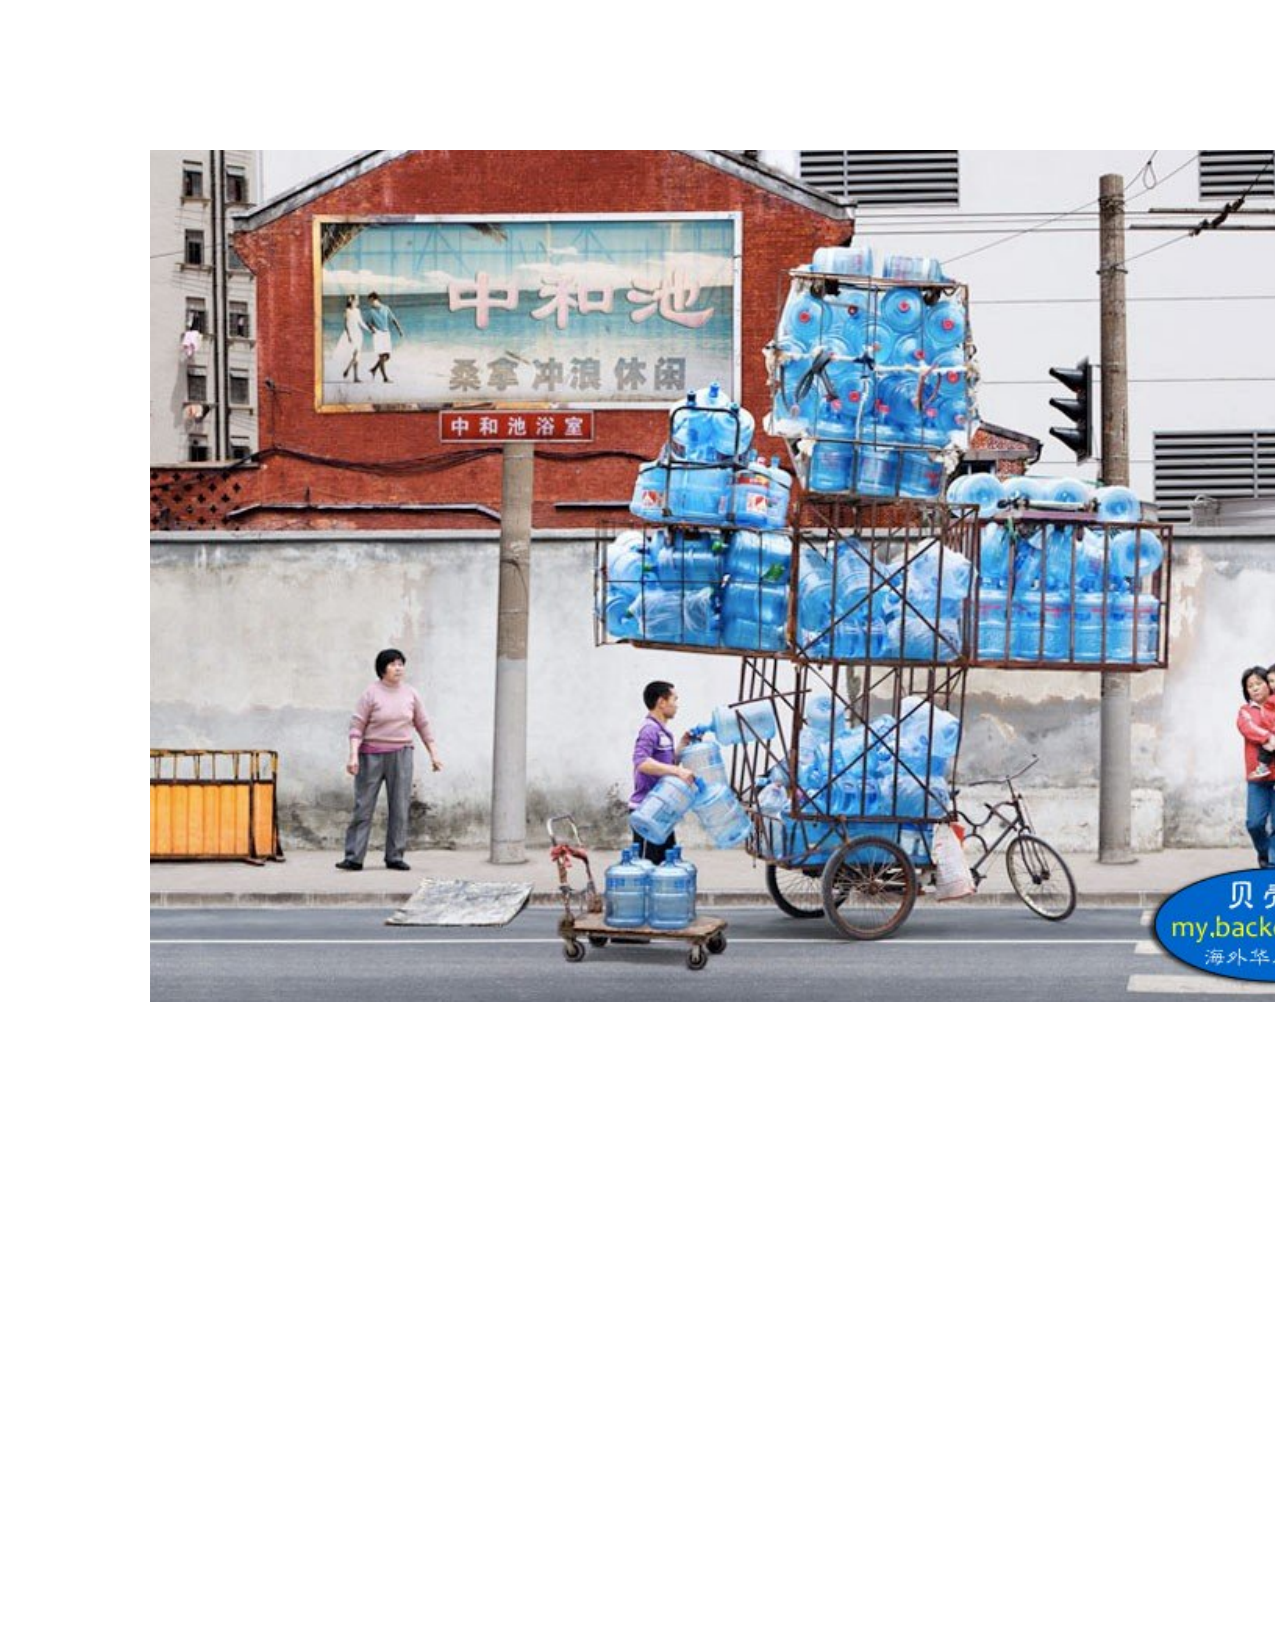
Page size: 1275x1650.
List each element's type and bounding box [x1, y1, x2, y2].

picture [150, 150, 1275, 1002]
